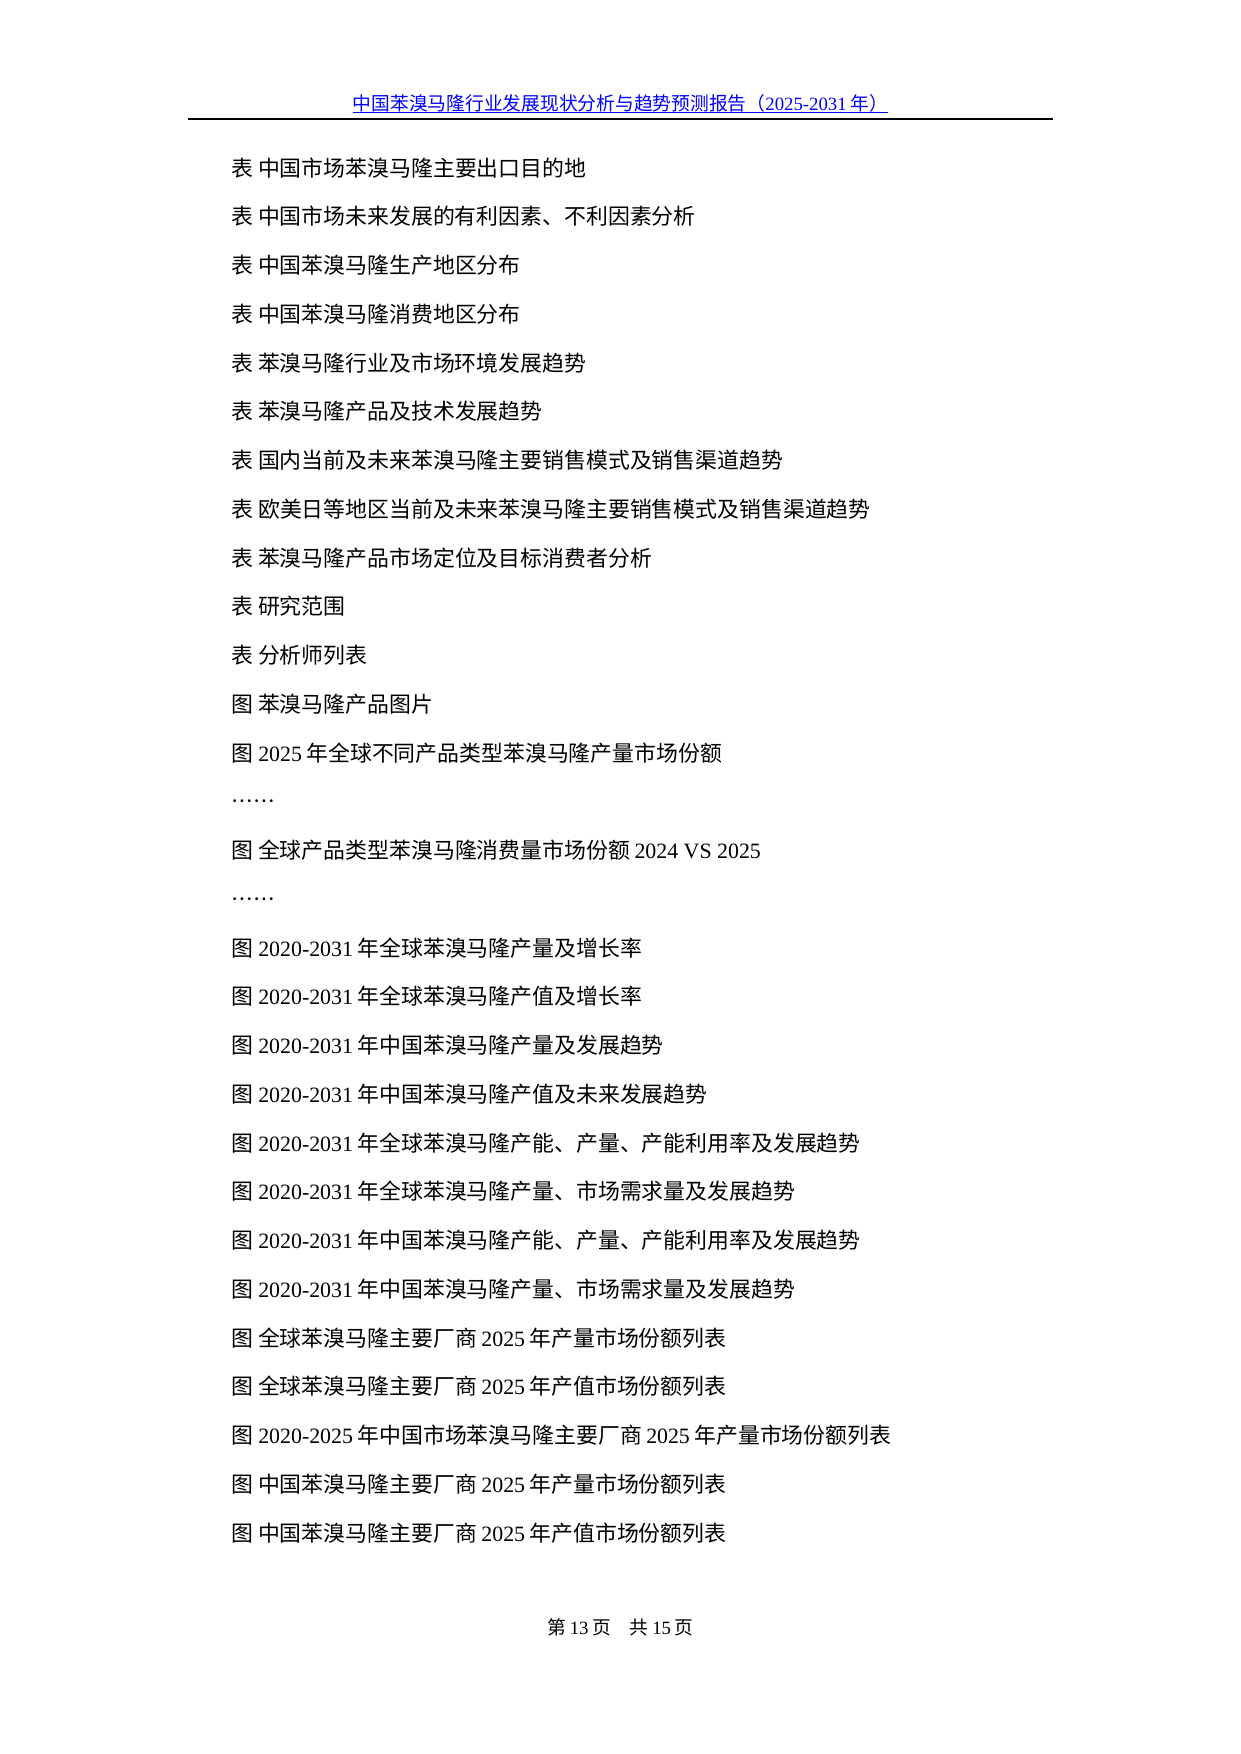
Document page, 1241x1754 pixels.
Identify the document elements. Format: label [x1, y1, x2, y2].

text [187, 150, 1053, 1548]
